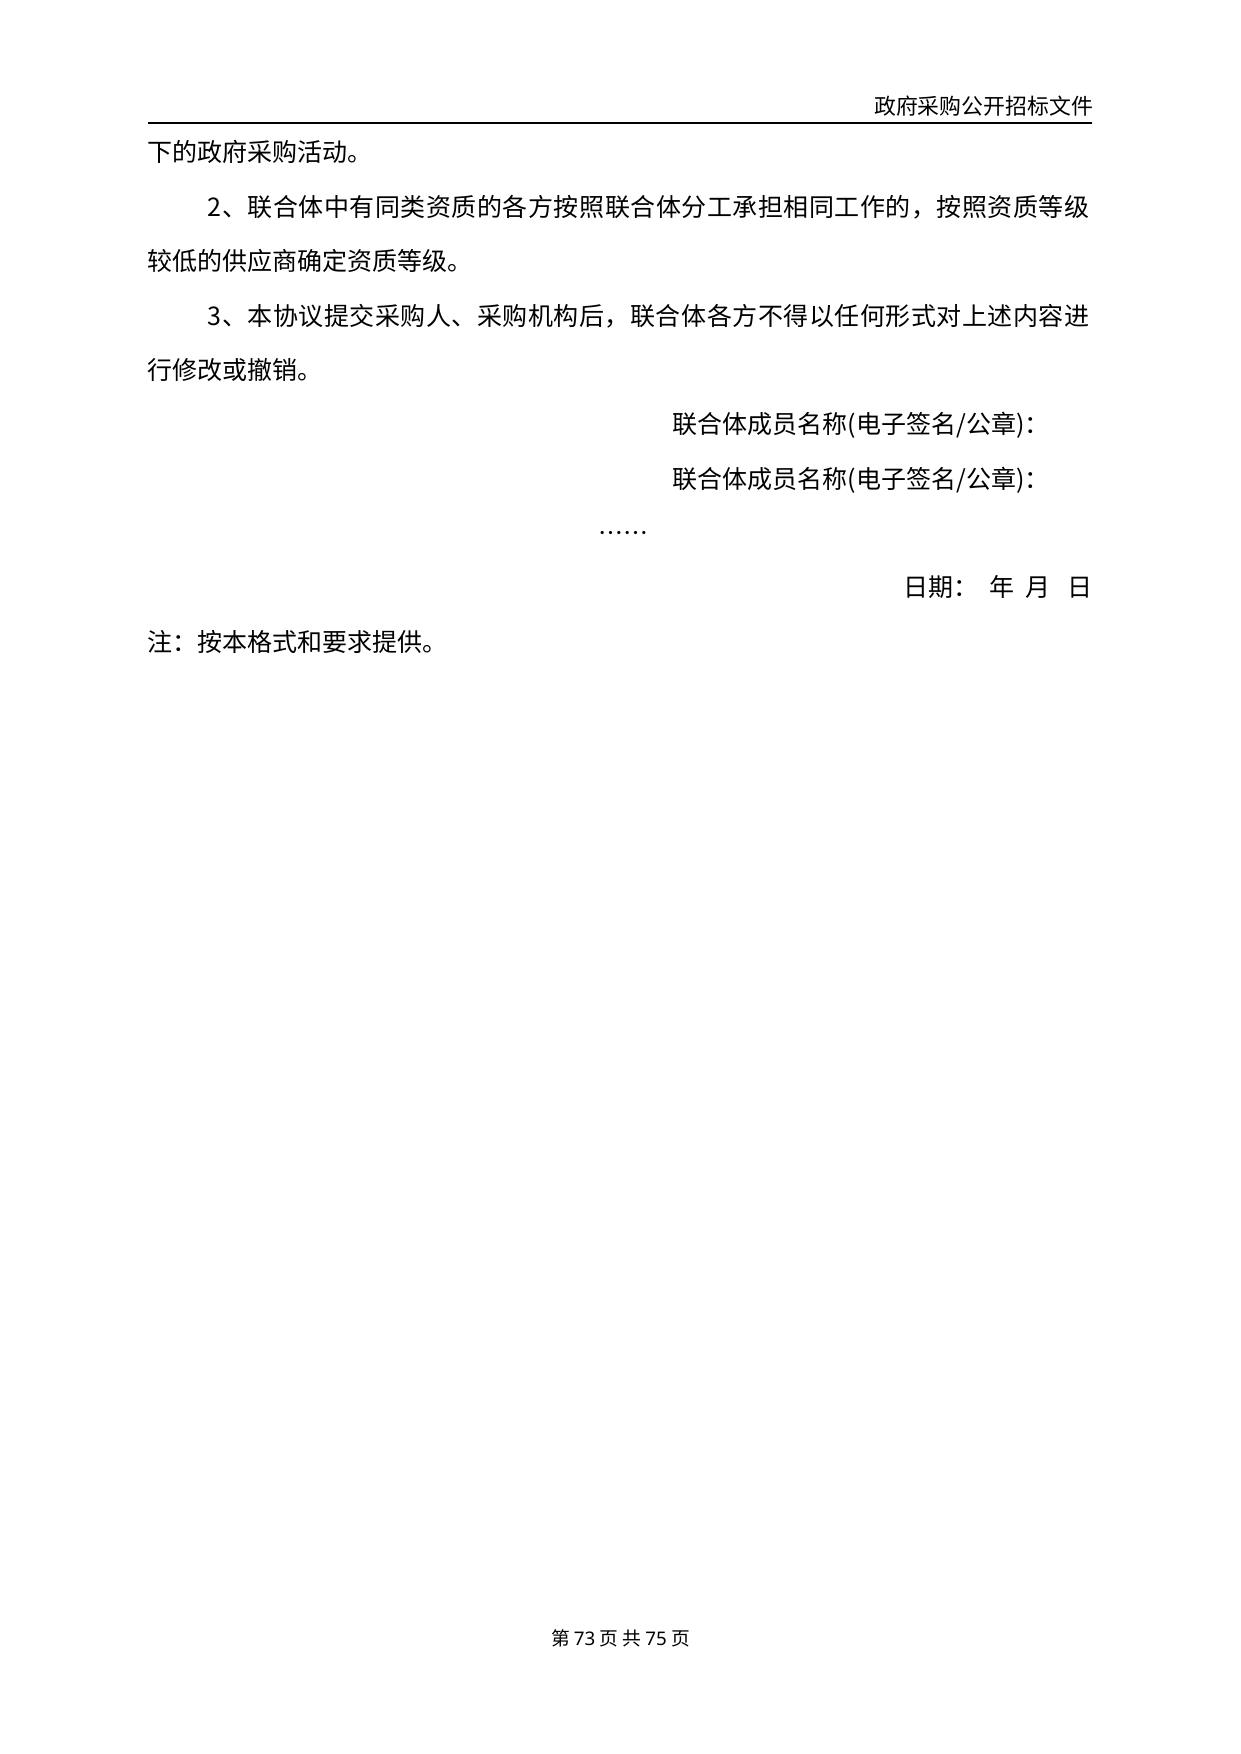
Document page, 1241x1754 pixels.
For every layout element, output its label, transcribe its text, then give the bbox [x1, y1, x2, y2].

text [148, 133, 1092, 169]
text 日期： 年 月 日 [148, 568, 1092, 604]
text 注：按本格式和要求提供。 [148, 622, 1049, 658]
text 2、联合体中有同类资质的各方按照联合体分工承担相同工作的，按照资质等级较低的供应商确定资质等级。 [148, 187, 1092, 278]
text 联合体成员名称(电子签名/公章)： [148, 459, 1092, 495]
text …… [148, 513, 992, 550]
text 3、本协议提交采购人、采购机构后，联合体各方不得以任何形式对上述内容进行修改或撤销。 [148, 296, 1092, 387]
text 联合体成员名称(电子签名/公章)： [148, 405, 1092, 441]
